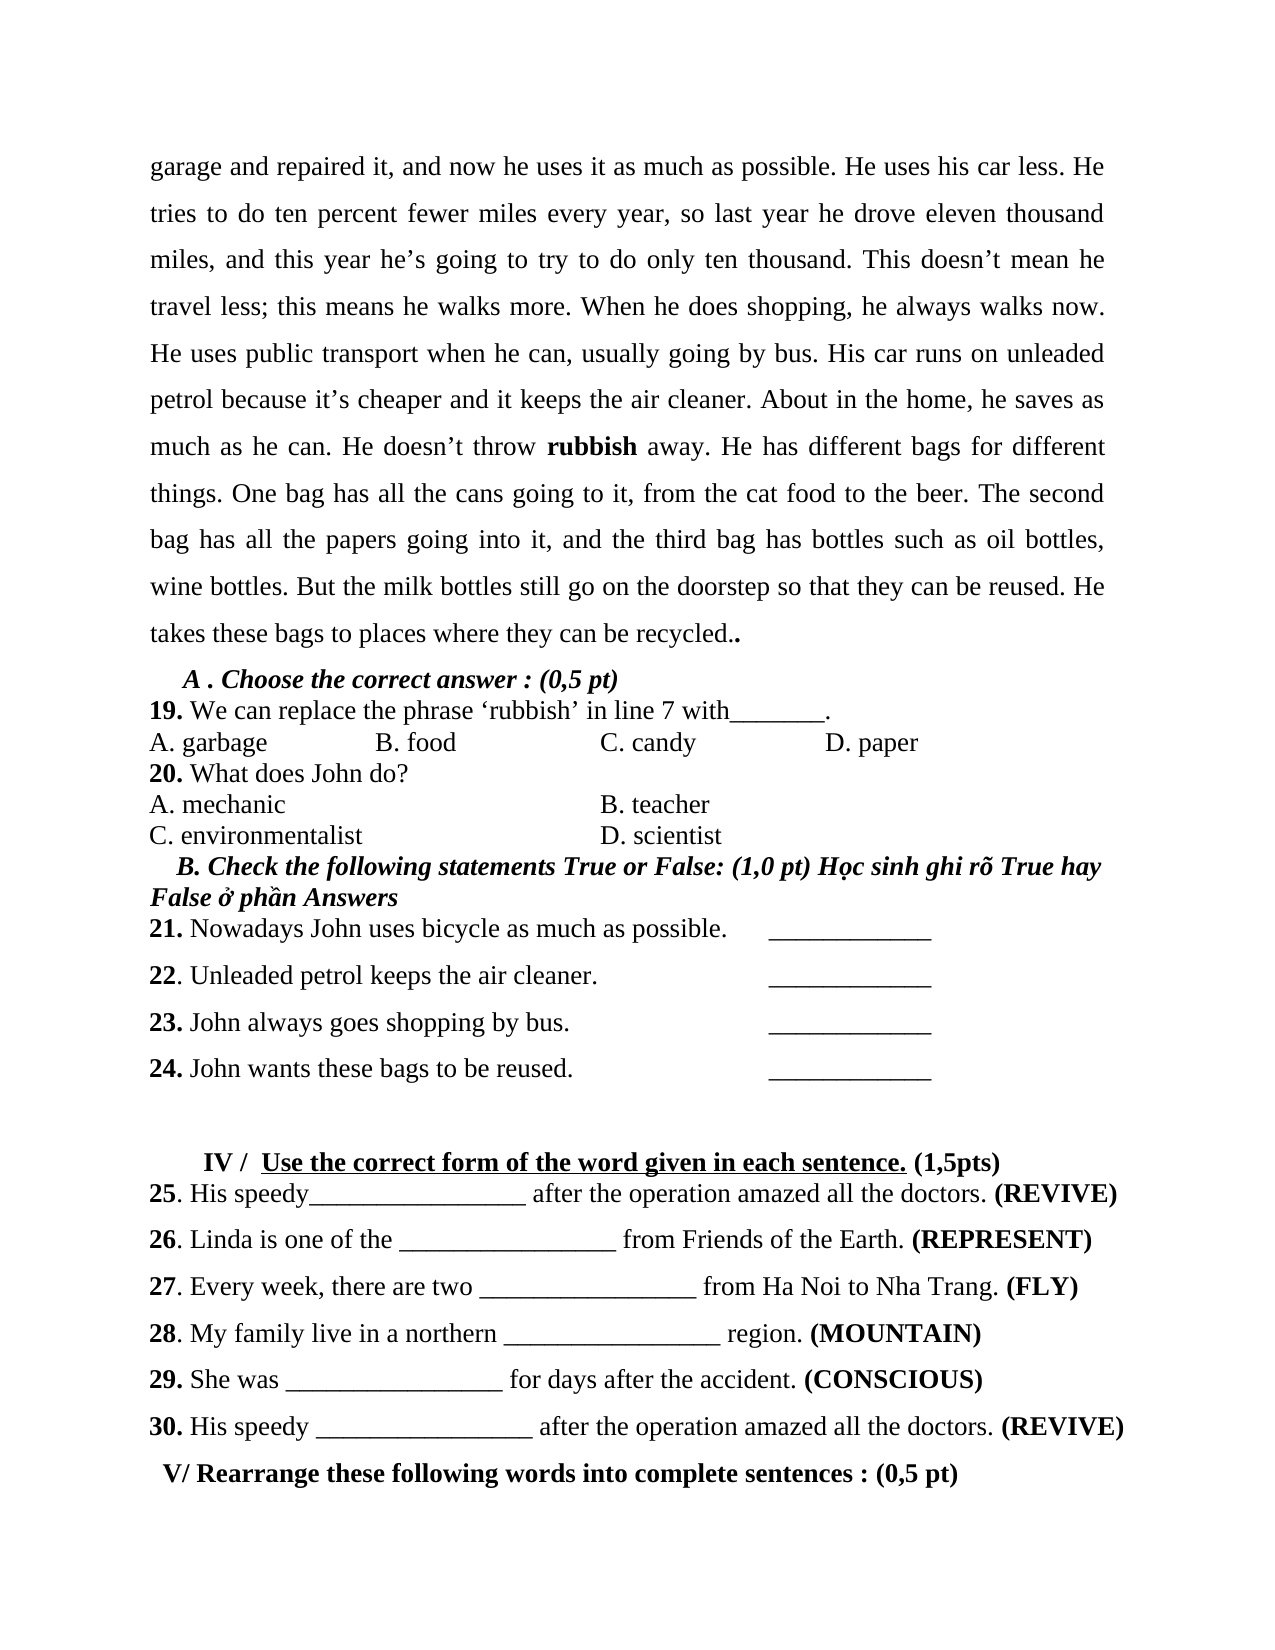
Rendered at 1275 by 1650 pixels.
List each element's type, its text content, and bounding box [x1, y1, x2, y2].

text 27. Every week, there are two ________________ from Ha Noi to Nha Trang. (FLY) [149, 1270, 1125, 1301]
text 28. My family live in a northern ________________ region. (MOUNTAIN) [149, 1317, 1125, 1348]
text IV / Use the correct form of the word given in each sentence. (1,5pts) [149, 1146, 1125, 1177]
text 23. John always goes shopping by bus. ____________ [149, 1006, 1125, 1037]
text A. garbage B. food C. candy D. paper [149, 726, 1125, 757]
text 26. Linda is one of the ________________ from Friends of the Earth. (REPRESENT) [149, 1224, 1125, 1255]
text 19. We can replace the phrase ‘rubbish’ in line 7 with_______. [149, 694, 1125, 726]
text 30. His speedy ________________ after the operation amazed all the doctors. (REVIVE) [149, 1410, 1125, 1441]
text A . Choose the correct answer : (0,5 pt) [149, 663, 1125, 694]
text 22. Unleaded petrol keeps the air cleaner. ____________ [149, 959, 1125, 990]
text 24. John wants these bags to be reused. ____________ [149, 1052, 1125, 1084]
text A. mechanic B. teacher [149, 788, 1125, 819]
text 25. His speedy________________ after the operation amazed all the doctors. (REVIVE) [149, 1177, 1125, 1208]
text 29. She was ________________ for days after the accident. (CONSCIOUS) [149, 1364, 1125, 1395]
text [149, 150, 1106, 648]
text B. Check the following statements True or False: (1,0 pt) Học sinh ghi rõ True hay False ở phần Answers [149, 850, 1125, 912]
text C. environmentalist D. scientist [149, 819, 1125, 850]
text 21. Nowadays John uses bicycle as much as possible. ____________ [149, 912, 1125, 944]
text 20. What does John do? [149, 757, 1125, 788]
text V/ Rearrange these following words into complete sentences : (0,5 pt) [149, 1457, 1125, 1488]
